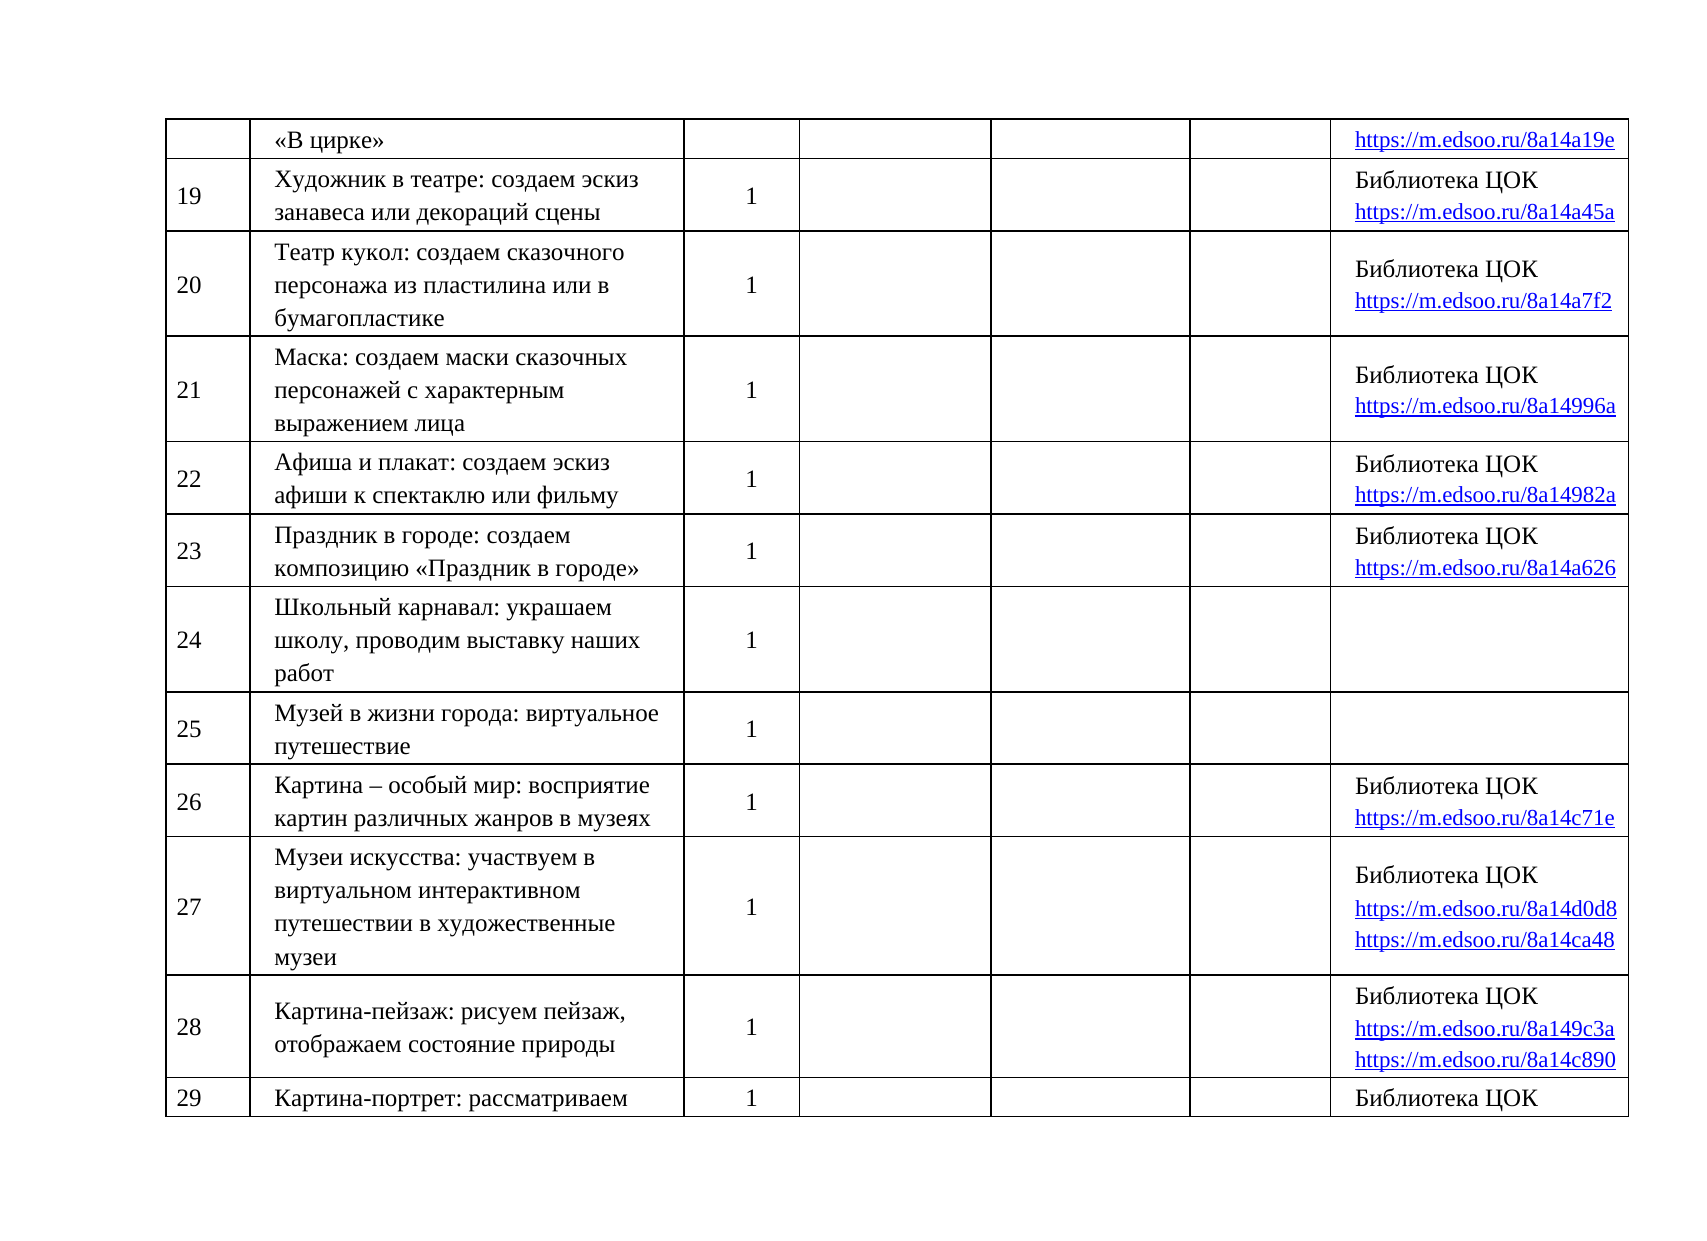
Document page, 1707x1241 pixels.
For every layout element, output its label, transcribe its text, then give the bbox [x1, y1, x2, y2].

table_cell Библиотека ЦОК https://m.edsoo.ru/8a14d0d8 https://m.edsoo.ru/8a14ca48 [1331, 837, 1628, 974]
table_cell [1191, 765, 1330, 836]
table_cell 22 [167, 442, 249, 513]
table_cell Художник в театре: создаем эскиз занавеса или декораций сцены [251, 159, 683, 230]
table_cell [1191, 515, 1330, 586]
table_cell Картина-пейзаж: рисуем пейзаж, отображаем состояние природы [251, 976, 683, 1076]
table_cell 29 [167, 1078, 249, 1116]
table_cell Библиотека ЦОК https://m.edsoo.ru/8a14996a [1331, 337, 1628, 441]
table_cell [800, 587, 990, 691]
table_cell [800, 976, 990, 1076]
table_cell 1 [685, 587, 799, 691]
table_cell 19 [167, 159, 249, 230]
table_cell [800, 337, 990, 441]
table_cell [992, 159, 1189, 230]
table_cell 23 [167, 515, 249, 586]
table_cell 25 [167, 693, 249, 763]
table_cell [1191, 693, 1330, 763]
table_cell [992, 515, 1189, 586]
table_cell 1 [685, 837, 799, 974]
table_cell [992, 765, 1189, 836]
table_cell [992, 587, 1189, 691]
table_cell Школьный карнавал: украшаем школу, проводим выставку наших работ [251, 587, 683, 691]
table_cell [800, 765, 990, 836]
table_cell [1331, 693, 1628, 763]
table_cell 1 [685, 1078, 799, 1116]
table_cell 1 [685, 442, 799, 513]
table_cell [1191, 442, 1330, 513]
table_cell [251, 1078, 683, 1116]
table_cell Маска: создаем маски сказочных персонажей с характерным выражением лица [251, 337, 683, 441]
table_cell [992, 976, 1189, 1076]
table_cell 1 [685, 765, 799, 836]
table_cell [1191, 976, 1330, 1076]
table_cell Библиотека ЦОК https://m.edsoo.ru/8a14a626 [1331, 515, 1628, 586]
table_cell 1 [685, 976, 799, 1076]
table_cell [800, 232, 990, 335]
table_cell [992, 120, 1189, 157]
table_cell [800, 515, 990, 586]
table_cell [800, 837, 990, 974]
table_cell Библиотека ЦОК https://m.edsoo.ru/8a14982a [1331, 442, 1628, 513]
table_cell 1 [685, 693, 799, 763]
table_cell Музеи искусства: участвуем в виртуальном интерактивном путешествии в художественные музеи [251, 837, 683, 974]
table_cell Музей в жизни города: виртуальное путешествие [251, 693, 683, 763]
table_cell [1191, 1078, 1330, 1116]
table_cell [992, 232, 1189, 335]
table_cell [1191, 120, 1330, 157]
table_cell [992, 1078, 1189, 1116]
table_cell Афиша и плакат: создаем эскиз афиши к спектаклю или фильму [251, 442, 683, 513]
table_cell [1191, 159, 1330, 230]
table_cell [1331, 120, 1628, 157]
table_cell 1 [685, 120, 799, 157]
table_cell 18 [167, 120, 249, 157]
table_cell 24 [167, 587, 249, 691]
table_cell 21 [167, 337, 249, 441]
table_cell [1191, 337, 1330, 441]
table_cell Праздник в городе: создаем композицию «Праздник в городе» [251, 515, 683, 586]
table_cell [992, 837, 1189, 974]
table_cell [1191, 837, 1330, 974]
table_cell 27 [167, 837, 249, 974]
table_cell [1331, 1078, 1628, 1116]
table_cell [992, 442, 1189, 513]
table_cell [800, 1078, 990, 1116]
table_cell 1 [685, 159, 799, 230]
table_cell 20 [167, 232, 249, 335]
table_cell Театр кукол: создаем сказочного персонажа из пластилина или в бумагопластике [251, 232, 683, 335]
table_cell Библиотека ЦОК https://m.edsoo.ru/8a14c71e [1331, 765, 1628, 836]
table_cell Библиотека ЦОК https://m.edsoo.ru/8a14a7f2 [1331, 232, 1628, 335]
table_cell Картина – особый мир: восприятие картин различных жанров в музеях [251, 765, 683, 836]
table_cell 1 [685, 515, 799, 586]
table_cell Библиотека ЦОК https://m.edsoo.ru/8a149c3a https://m.edsoo.ru/8a14c890 [1331, 976, 1628, 1076]
table_cell 28 [167, 976, 249, 1076]
table_cell Библиотека ЦОК https://m.edsoo.ru/8a14a45a [1331, 159, 1628, 230]
table_cell [800, 159, 990, 230]
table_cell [251, 120, 683, 157]
table_cell [1331, 587, 1628, 691]
table_cell 26 [167, 765, 249, 836]
table_cell [1191, 587, 1330, 691]
table_cell 1 [685, 232, 799, 335]
table_cell [800, 442, 990, 513]
table_cell [800, 693, 990, 763]
table_cell [992, 337, 1189, 441]
table_cell [992, 693, 1189, 763]
table_cell [1191, 232, 1330, 335]
table_cell 1 [685, 337, 799, 441]
table_cell [800, 120, 990, 157]
